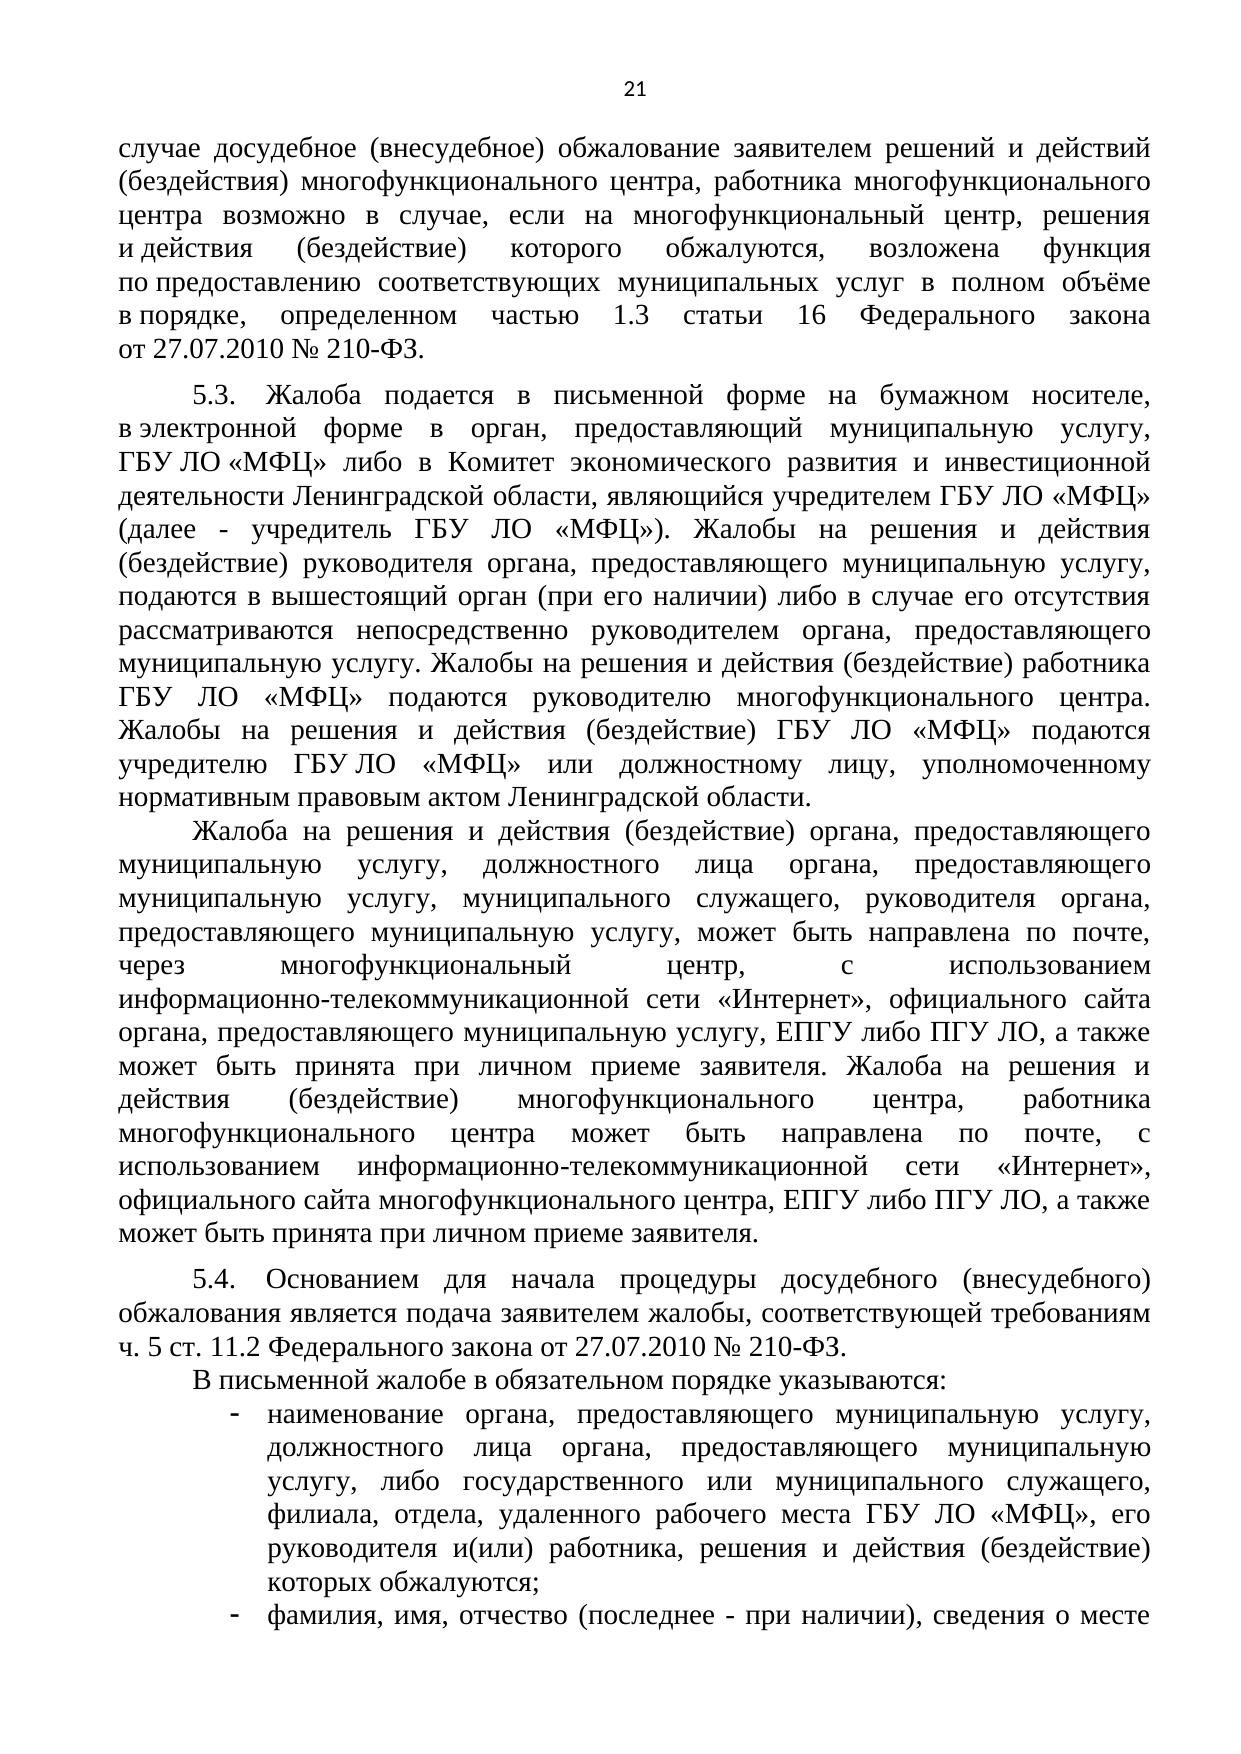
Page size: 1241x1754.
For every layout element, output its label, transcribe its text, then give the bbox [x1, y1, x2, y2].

text Жалоба на решения и действия (бездействие) органа, предоставляющего муниципальную услугу, должностного лица органа, предоставляющего муниципальную услугу, муниципального служащего, руководителя органа, предоставляющего муниципальную услугу, может быть направлена по почте, через многофункциональный центр, с использованием информационно‑телекоммуникационной сети «Интернет», официального сайта органа, предоставляющего муниципальную услугу, ЕПГУ либо ПГУ ЛО, а также может быть принята при личном приеме заявителя. Жалоба на решения и действия (бездействие) многофункционального центра, работника многофункционального центра может быть направлена по почте, с использованием информационно‑телекоммуникационной сети «Интернет», официального сайта многофункционального центра, ЕПГУ либо ПГУ ЛО, а также может быть принята при личном приеме заявителя. [118, 813, 1152, 1249]
list наименование органа, предоставляющего муниципальную услугу, должностного лица органа, предоставляющего муниципальную услугу, либо государственного или муниципального служащего, филиала, отдела, удаленного рабочего места ГБУ ЛО «МФЦ», его руководителя и(или) работника, решения и действия (бездействие) которых обжалуются; [229, 1396, 1152, 1597]
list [229, 1597, 1152, 1631]
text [118, 130, 1152, 364]
text В письменной жалобе в обязательном порядке указываются: [118, 1362, 1152, 1396]
text 5.3. Жалоба подается в письменной форме на бумажном носителе, в электронной форме в орган, предоставляющий муниципальную услугу, ГБУ ЛО «МФЦ» либо в Комитет экономического развития и инвестиционной деятельности Ленинградской области, являющийся учредителем ГБУ ЛО «МФЦ» (далее - учредитель ГБУ ЛО «МФЦ»). Жалобы на решения и действия (бездействие) руководителя органа, предоставляющего муниципальную услугу, подаются в вышестоящий орган (при его наличии) либо в случае его отсутствия рассматриваются непосредственно руководителем органа, предоставляющего муниципальную услугу. Жалобы на решения и действия (бездействие) работника ГБУ ЛО «МФЦ» подаются руководителю многофункционального центра. Жалобы на решения и действия (бездействие) ГБУ ЛО «МФЦ» подаются учредителю ГБУ ЛО «МФЦ» или должностному лицу, уполномоченному нормативным правовым актом Ленинградской области. [118, 377, 1152, 813]
text 5.4. Основанием для начала процедуры досудебного (внесудебного) обжалования является подача заявителем жалобы, соответствующей требованиям ч. 5 ст. 11.2 Федерального закона от 27.07.2010 № 210-ФЗ. [118, 1262, 1152, 1362]
